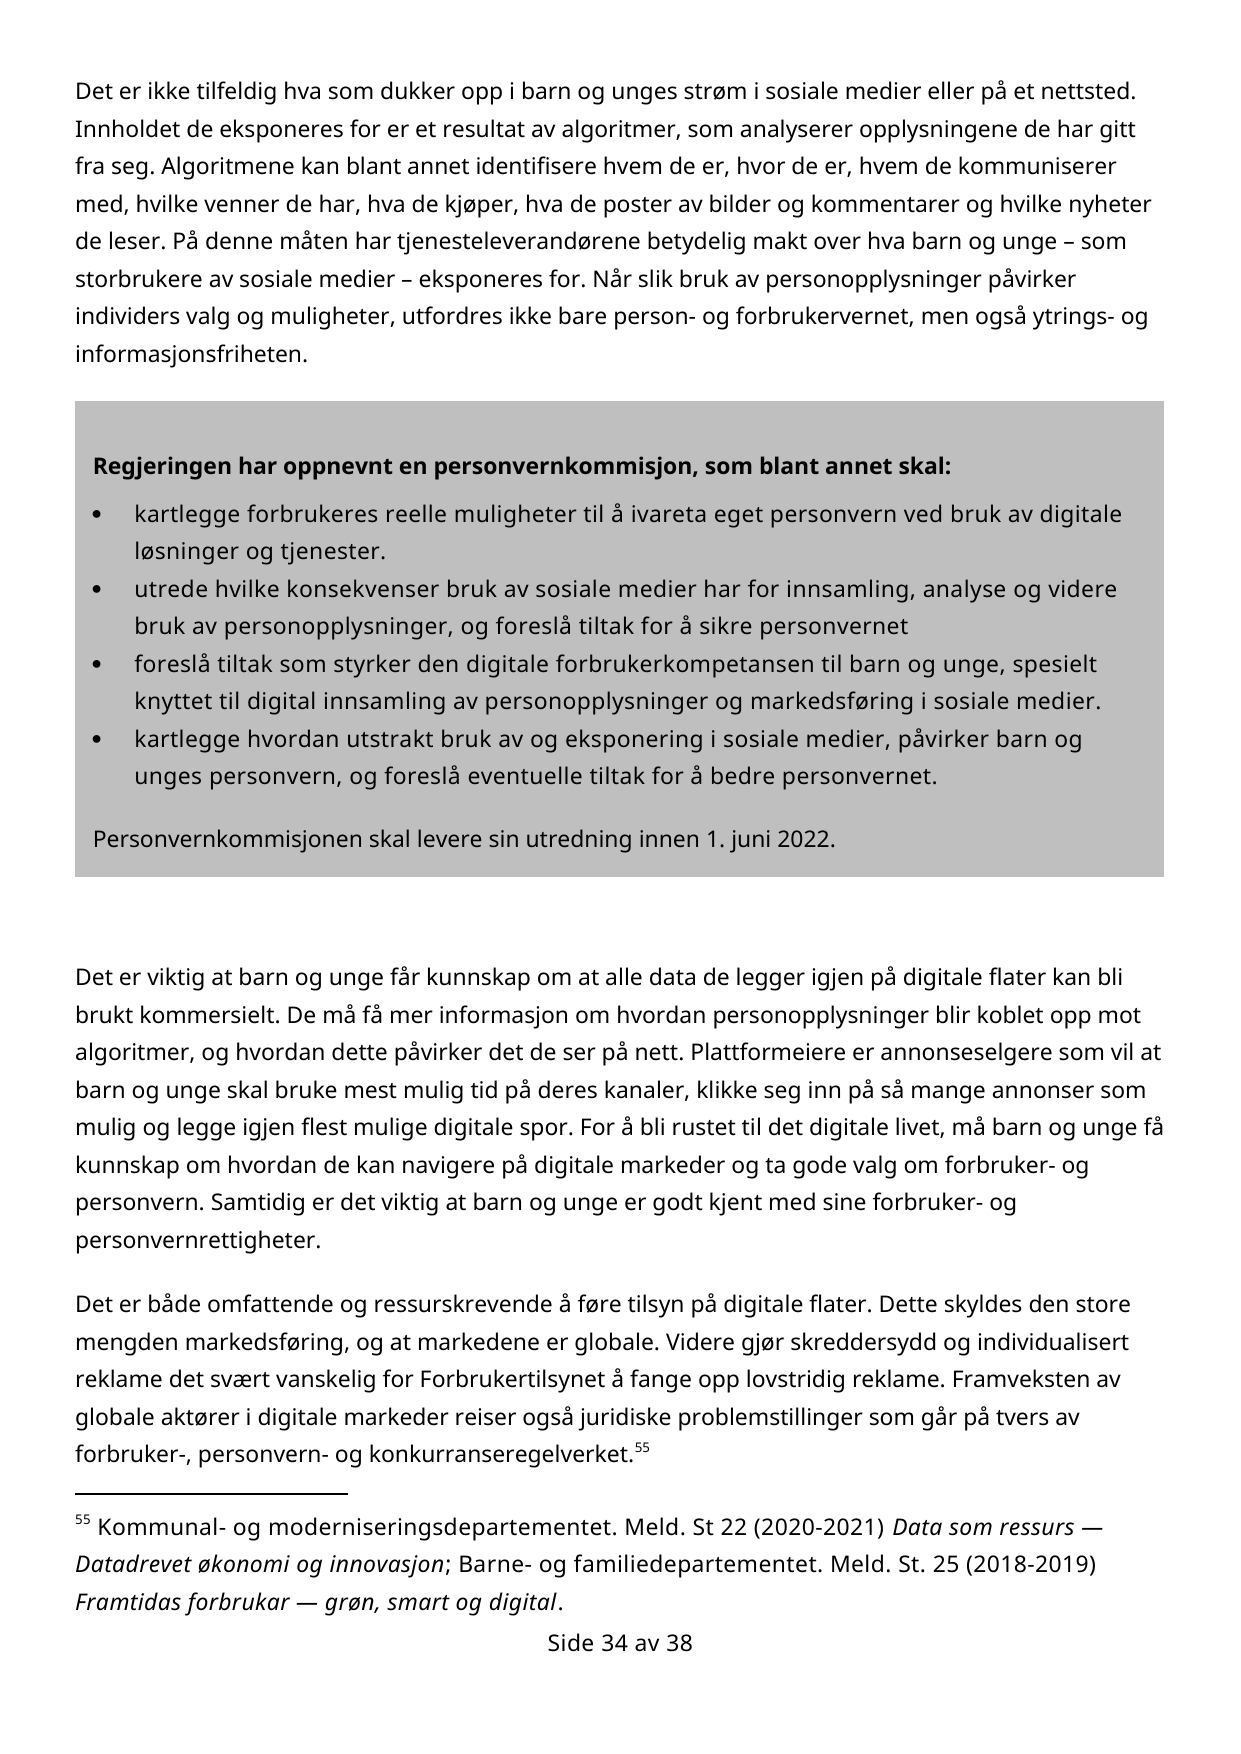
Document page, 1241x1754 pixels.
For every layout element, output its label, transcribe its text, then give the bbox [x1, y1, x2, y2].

text Det er både omfattende og ressurskrevende å føre tilsyn på digitale flater. Dette skyldes den store mengden markedsføring, og at markedene er globale. Videre gjør skreddersydd og individualisert reklame det svært vanskelig for Forbrukertilsynet å fange opp lovstridig reklame. Framveksten av globale aktører i digitale markeder reiser også juridiske problemstillinger som går på tvers av forbruker-, personvern- og konkurranseregelverket. [75, 1288, 1165, 1469]
table_header Regjeringen har oppnevnt en personvernkommisjon, som blant annet skal: kartlegge forbrukeres reelle muligheter til å ivareta eget personvern ved bruk av digitale løsninger og tjenester. utrede hvilke konsekvenser bruk av sosiale medier har for innsamling, analyse og videre bruk av personopplysninger, og foreslå tiltak for å sikre personvernet foreslå tiltak som styrker den digitale forbrukerkompetansen til barn og unge, spesielt knyttet til digital innsamling av personopplysninger og markedsføring i sosiale medier. kartlegge hvordan utstrakt bruk av og eksponering i sosiale medier, påvirker barn og unges personvern, og foreslå eventuelle tiltak for å bedre personvernet. Personvernkommisjonen skal levere sin utredning innen 1. juni 2022. [75, 401, 1164, 877]
text Det er viktig at barn og unge får kunnskap om at alle data de legger igjen på digitale flater kan bli brukt kommersielt. De må få mer informasjon om hvordan personopplysninger blir koblet opp mot algoritmer, og hvordan dette påvirker det de ser på nett. Plattformeiere er annonseselgere som vil at barn og unge skal bruke mest mulig tid på deres kanaler, klikke seg inn på så mange annonser som mulig og legge igjen flest mulige digitale spor. For å bli rustet til det digitale livet, må barn og unge få kunnskap om hvordan de kan navigere på digitale markeder og ta gode valg om forbruker- og personvern. Samtidig er det viktig at barn og unge er godt kjent med sine forbruker- og personvernrettigheter. [75, 961, 1165, 1255]
text Det er ikke tilfeldig hva som dukker opp i barn og unges strøm i sosiale medier eller på et nettsted. Innholdet de eksponeres for er et resultat av algoritmer, som analyserer opplysningene de har gitt fra seg. Algoritmene kan blant annet identifisere hvem de er, hvor de er, hvem de kommuniserer med, hvilke venner de har, hva de kjøper, hva de poster av bilder og kommentarer og hvilke nyheter de leser. På denne måten har tjenesteleverandørene betydelig makt over hva barn og unge – som storbrukere av sosiale medier – eksponeres for. Når slik bruk av personopplysninger påvirker individers valg og muligheter, utfordres ikke bare person- og forbrukervernet, men også ytrings- og informasjonsfriheten. [75, 75, 1165, 369]
